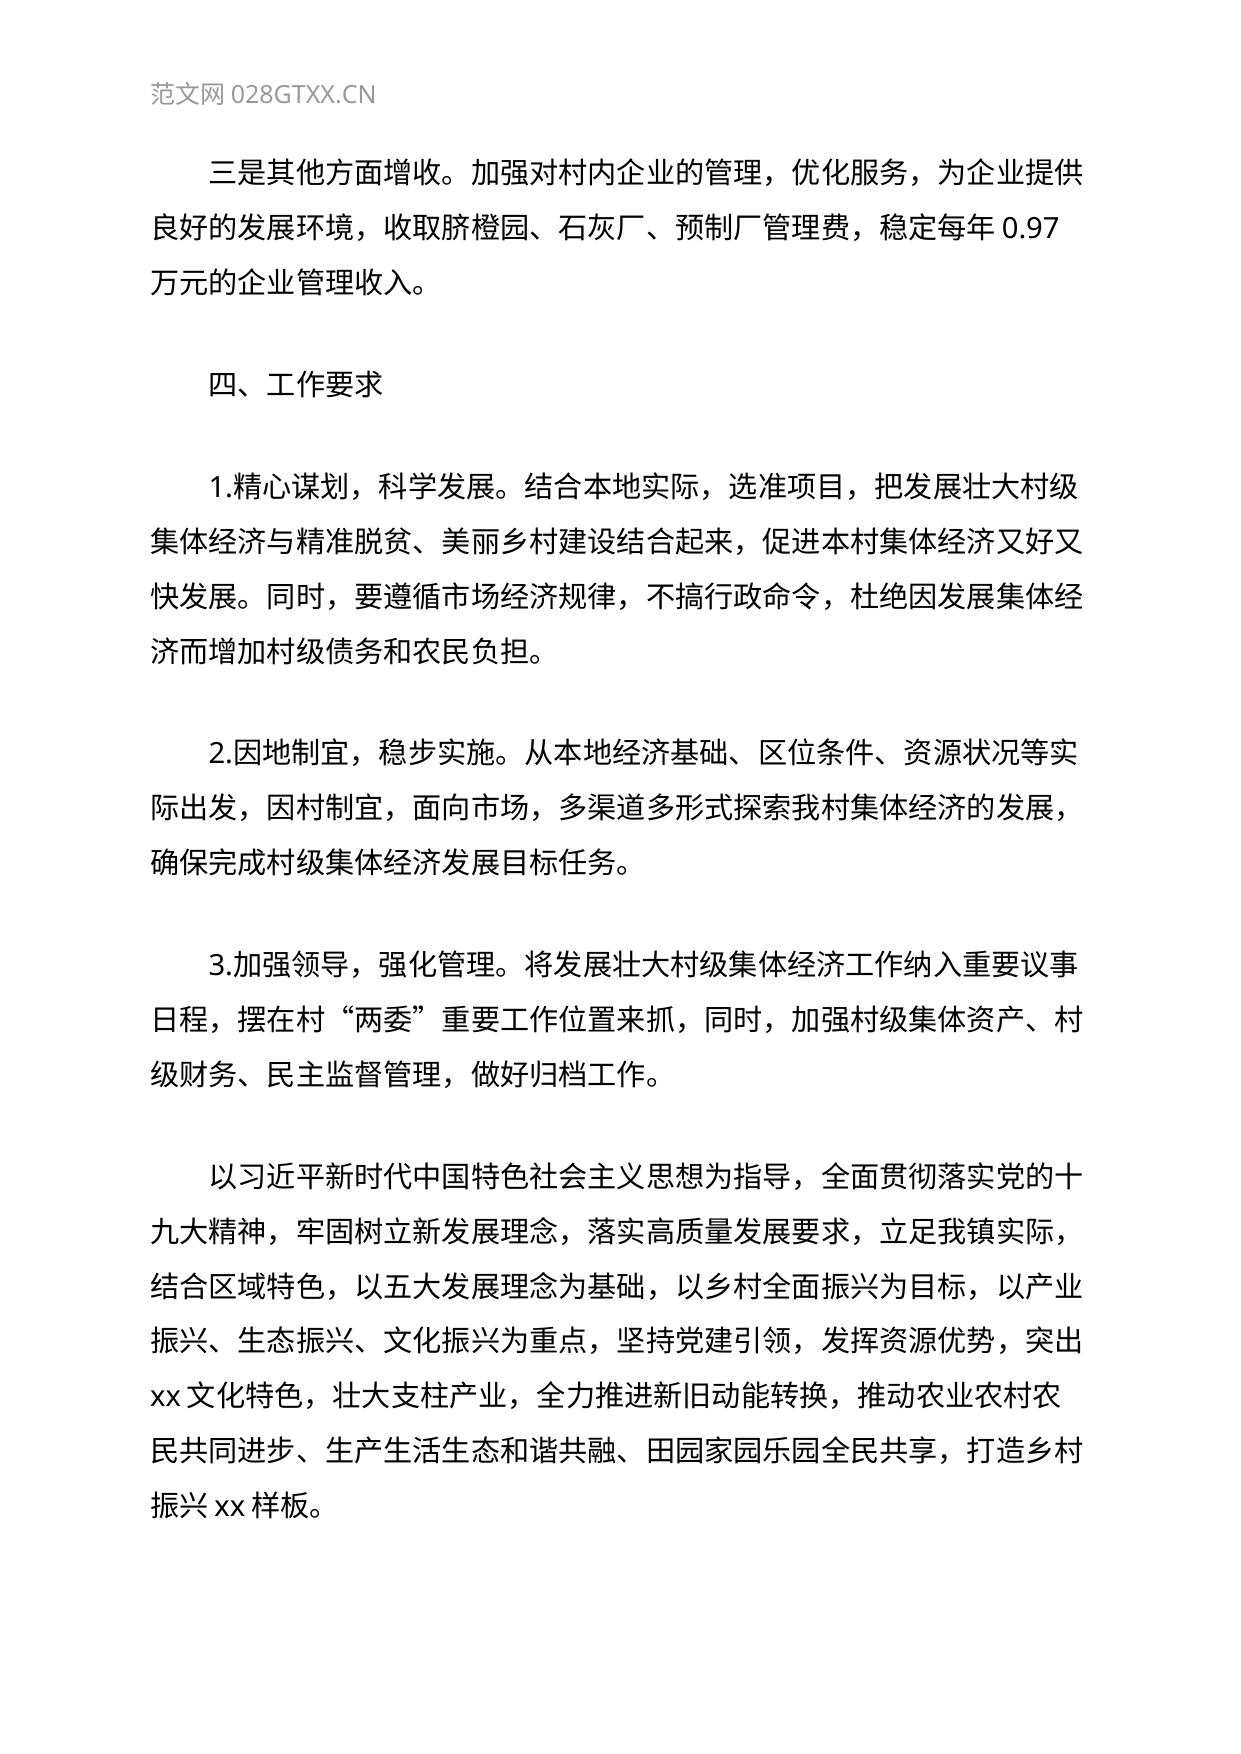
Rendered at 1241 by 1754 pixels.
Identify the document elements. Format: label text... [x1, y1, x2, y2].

text 三是其他方面增收。加强对村内企业的管理，优化服务，为企业提供良好的发展环境，收取脐橙园、石灰厂、预制厂管理费，稳定每年0.97万元的企业管理收入。 [150, 150, 1090, 302]
text 2.因地制宜，稳步实施。从本地经济基础、区位条件、资源状况等实际出发，因村制宜，面向市场，多渠道多形式探索我村集体经济的发展，确保完成村级集体经济发展目标任务。 [150, 730, 1090, 882]
text 3.加强领导，强化管理。将发展壮大村级集体经济工作纳入重要议事日程，摆在村“两委”重要工作位置来抓，同时，加强村级集体资产、村级财务、民主监督管理，做好归档工作。 [150, 942, 1090, 1094]
text 以习近平新时代中国特色社会主义思想为指导，全面贯彻落实党的十九大精神，牢固树立新发展理念，落实高质量发展要求，立足我镇实际，结合区域特色，以五大发展理念为基础，以乡村全面振兴为目标，以产业振兴、生态振兴、文化振兴为重点，坚持党建引领，发挥资源优势，突出xx文化特色，壮大支柱产业，全力推进新旧动能转换，推动农业农村农民共同进步、生产生活生态和谐共融、田园家园乐园全民共享，打造乡村振兴xx样板。 [150, 1153, 1090, 1525]
text 四、工作要求 [150, 362, 1090, 404]
text 1.精心谋划，科学发展。结合本地实际，选准项目，把发展壮大村级集体经济与精准脱贫、美丽乡村建设结合起来，促进本村集体经济又好又快发展。同时，要遵循市场经济规律，不搞行政命令，杜绝因发展集体经济而增加村级债务和农民负担。 [150, 463, 1090, 671]
